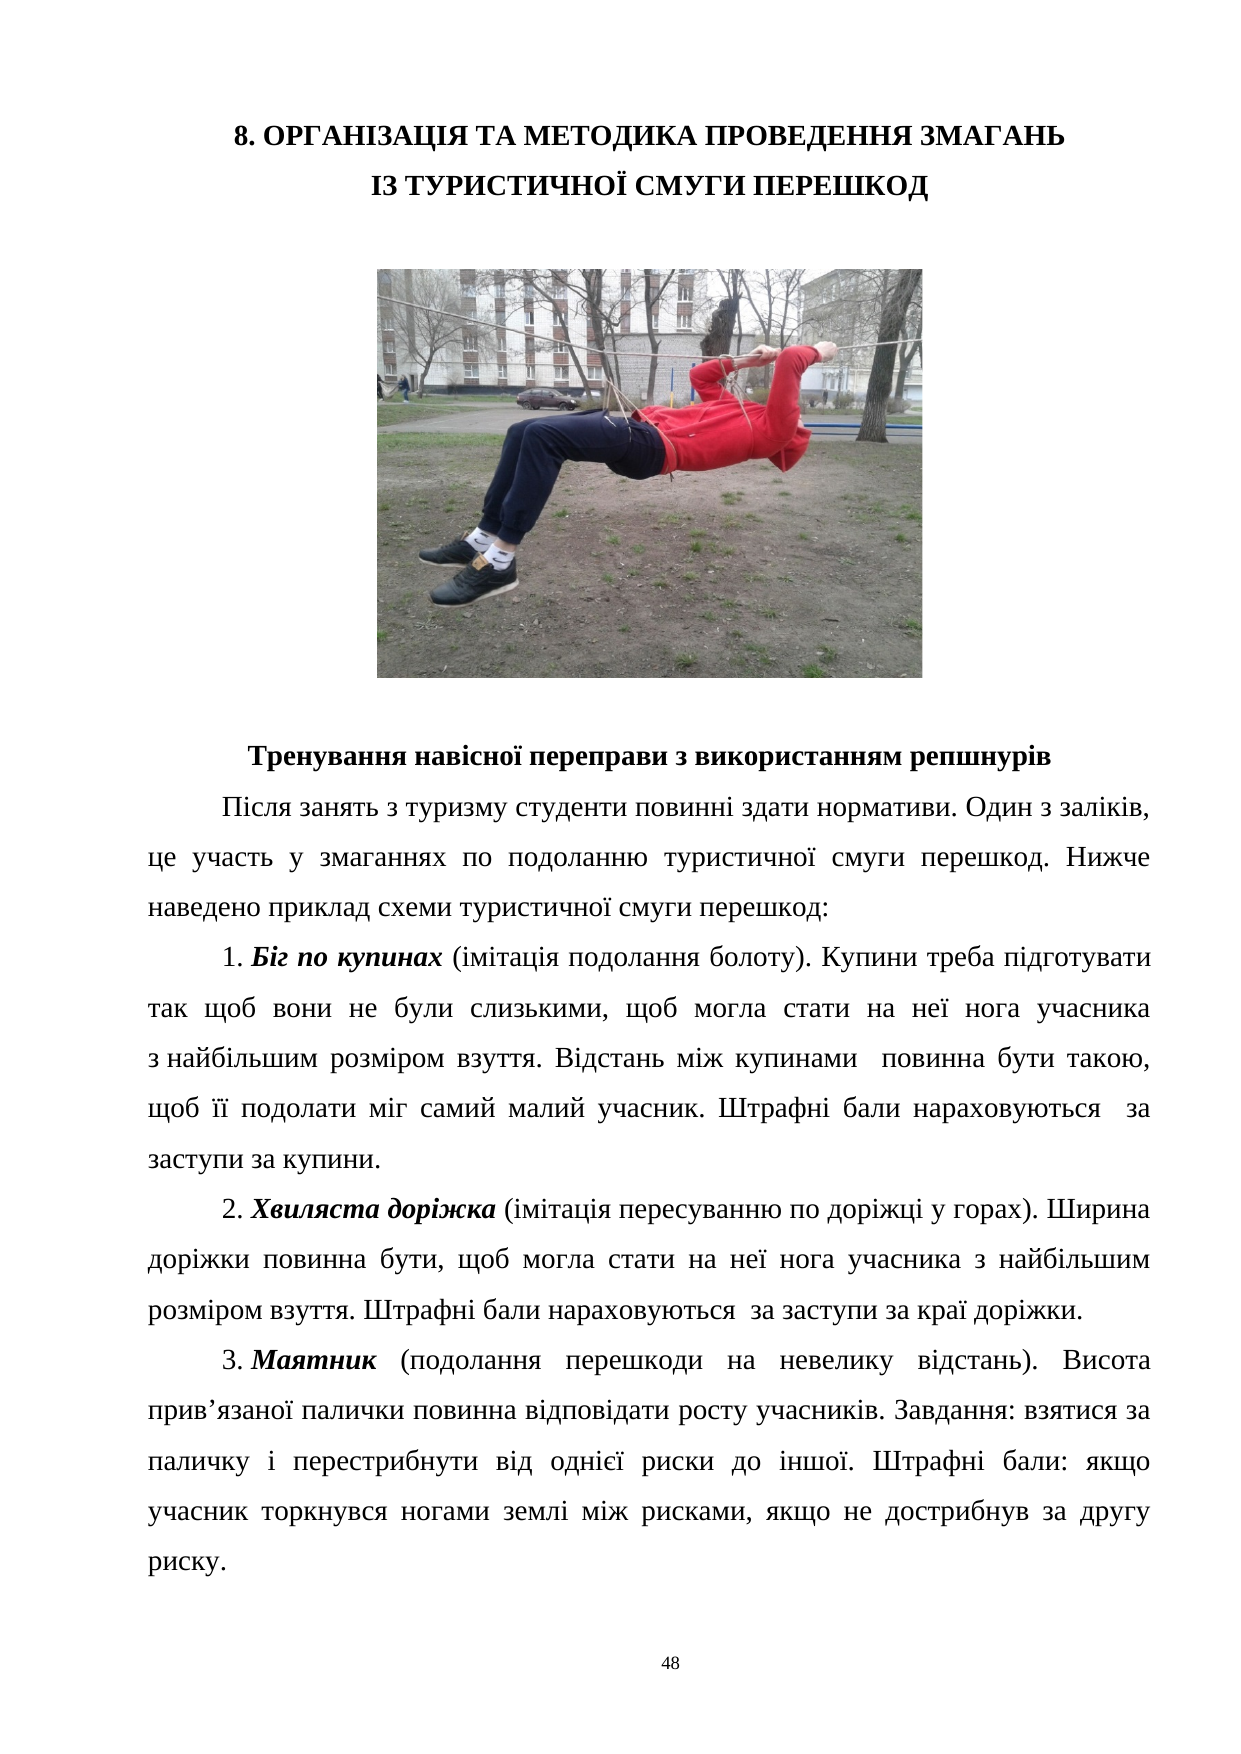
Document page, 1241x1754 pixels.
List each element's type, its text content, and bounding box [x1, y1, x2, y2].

text Після занять з туризму студенти повинні здати нормативи. Один з заліків, це участь у змаганнях по подоланню туристичної смуги перешкод. Нижче наведено приклад схеми туристичної смуги перешкод: [148, 789, 1152, 923]
text 8. ОРГАНІЗАЦІЯ ТА МЕТОДИКА ПРОВЕДЕННЯ ЗМАГАНЬ [148, 118, 1152, 152]
text 1. Біг по купинах (імітація подолання болоту). Купини треба підготувати так щоб вони не були слизькими, щоб могла стати на неї нога учасника з найбільшим розміром взуття. Відстань між купинами повинна бути такою, щоб її подолати міг самий малий учасник. Штрафні бали нараховуються за заступи за купини. [148, 939, 1152, 1174]
text Тренування навісної переправи з використанням репшнурів [148, 738, 1152, 772]
text ІЗ ТУРИСТИЧНОЇ СМУГИ ПЕРЕШКОД [148, 168, 1152, 202]
text 2. Хвиляста доріжка (імітація пересуванню по доріжці у горах). Ширина доріжки повинна бути, щоб могла стати на неї нога учасника з найбільшим розміром взуття. Штрафні бали нараховуються за заступи за краї доріжки. [148, 1191, 1152, 1325]
picture [377, 269, 923, 678]
text 3. Маятник (подолання перешкоди на невелику відстань). Висота прив’язаної палички повинна відповідати росту учасників. Завдання: взятися за паличку і перестрибнути від однієї риски до іншої. Штрафні бали: якщо учасник торкнувся ногами землі між рисками, якщо не дострибнув за другу риску. [148, 1342, 1152, 1577]
